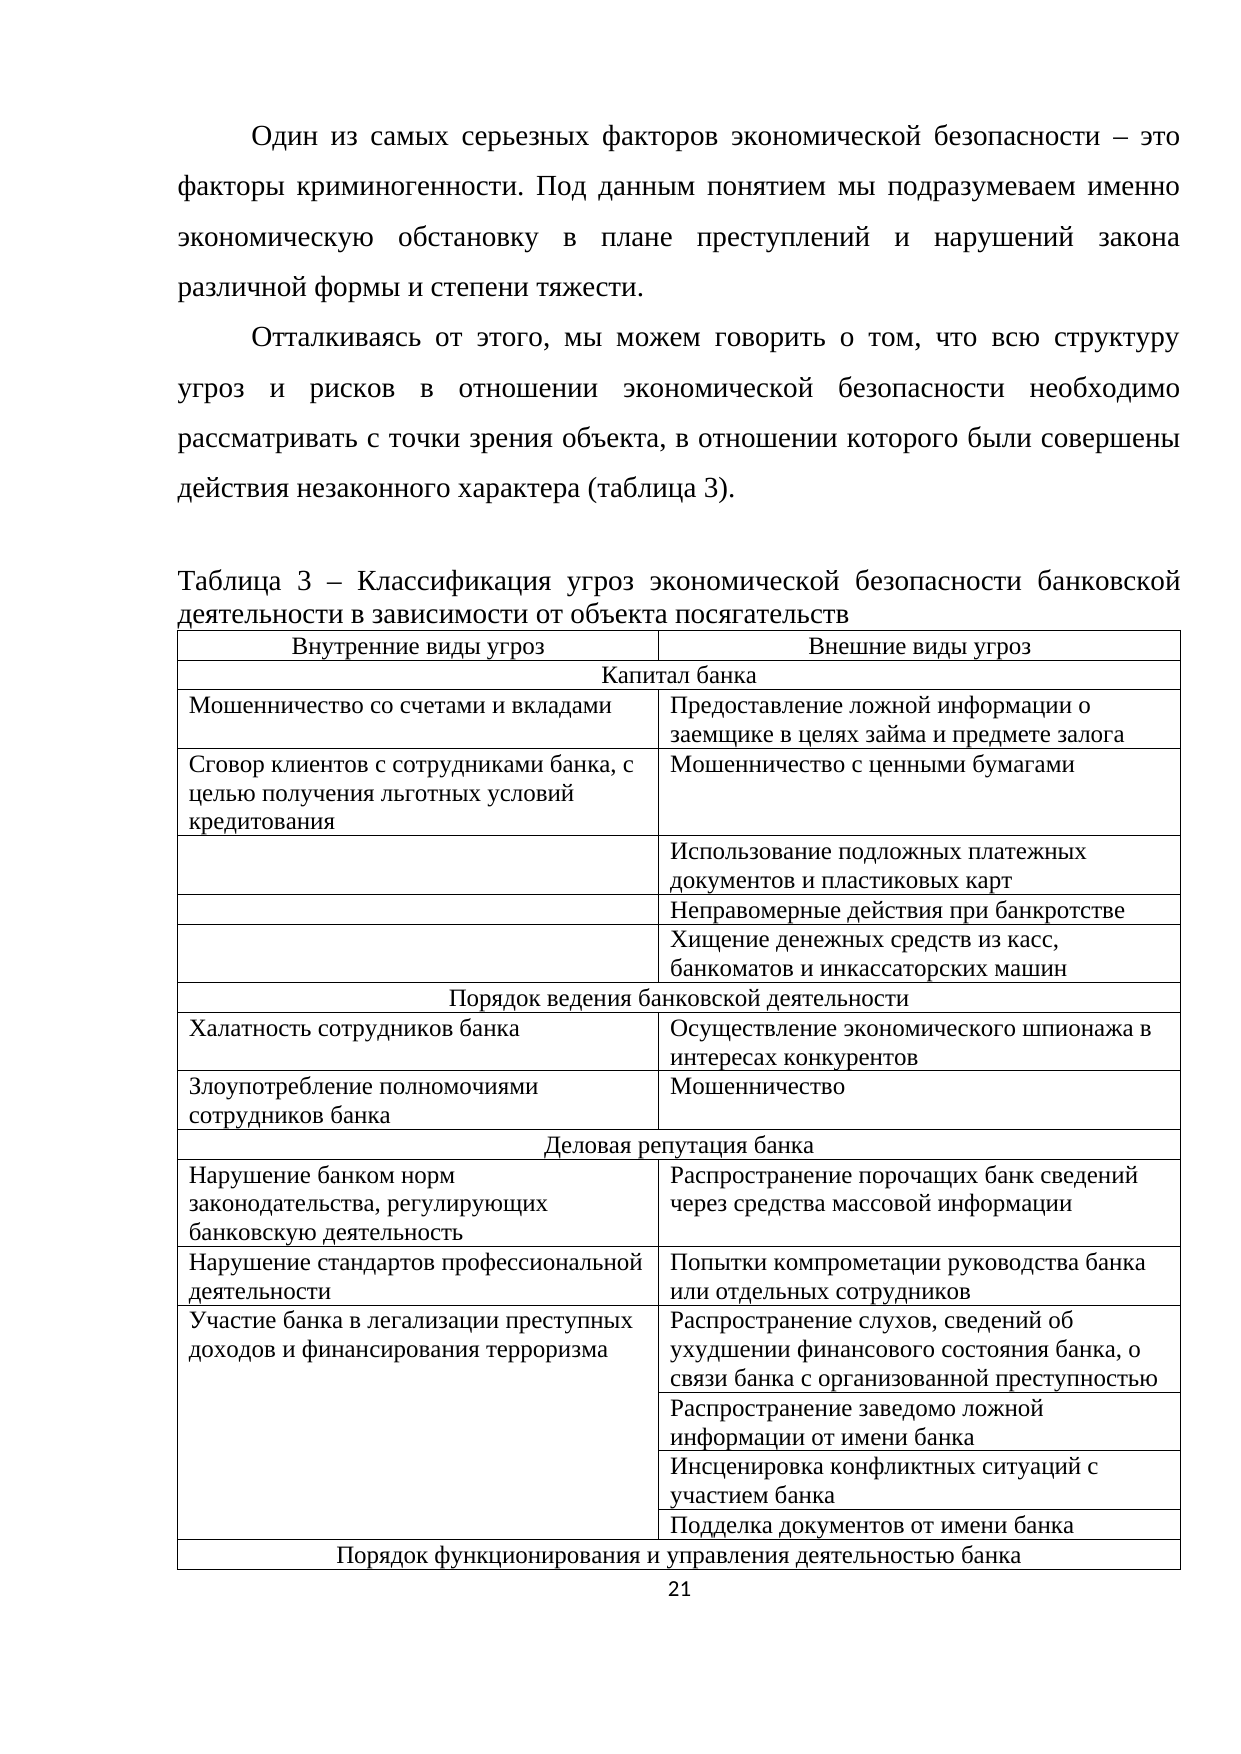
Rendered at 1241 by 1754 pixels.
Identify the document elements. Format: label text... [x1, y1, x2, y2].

table_cell Неправомерные действия при банкротстве [659, 895, 1180, 923]
table_cell Распространение порочащих банк сведений через средства массовой информации [659, 1160, 1180, 1246]
table_cell Халатность сотрудников банка [178, 1013, 658, 1070]
text Таблица 3 – Классификация угроз экономической безопасности банковской деятельности в зависимости от объекта посягательств [177, 563, 1181, 630]
table_cell Мошенничество со счетами и вкладами [178, 690, 658, 748]
table_cell [178, 895, 658, 923]
table_cell Порядок функционирования и управления деятельностью банка [178, 1540, 1180, 1568]
table_cell Нарушение банком норм законодательства, регулирующих банковскую деятельность [178, 1160, 658, 1246]
table_cell Участие банка в легализации преступных доходов и финансирования терроризма [178, 1306, 658, 1539]
table_cell Распространение заведомо ложной информации от имени банка [659, 1393, 1180, 1450]
table_cell Капитал банка [178, 661, 1180, 689]
table_cell Порядок ведения банковской деятельности [178, 983, 1180, 1012]
text Отталкиваясь от этого, мы можем говорить о том, что всю структуру угроз и рисков в отношении экономической безопасности необходимо рассматривать с точки зрения объекта, в отношении которого были совершены действия незаконного характера (таблица 3). [177, 319, 1181, 504]
table_cell Предоставление ложной информации о заемщике в целях займа и предмете залога [659, 690, 1180, 748]
table_cell Подделка документов от имени банка [659, 1510, 1180, 1539]
table_cell Нарушение стандартов профессиональной деятельности [178, 1247, 658, 1304]
table_cell [178, 836, 658, 894]
table_cell Распространение слухов, сведений об ухудшении финансового состояния банка, о связи банка с организованной преступностью [659, 1306, 1180, 1392]
table_cell Деловая репутация банка [178, 1130, 1180, 1159]
table_header Внешние виды угроз [659, 631, 1180, 659]
table_cell Мошенничество с ценными бумагами [659, 749, 1180, 835]
table_cell Злоупотребление полномочиями сотрудников банка [178, 1071, 658, 1129]
table_cell Хищение денежных средств из касс, банкоматов и инкассаторских машин [659, 925, 1180, 982]
table_cell [178, 925, 658, 982]
table_cell Инсценировка конфликтных ситуаций с участием банка [659, 1451, 1180, 1509]
table_cell Осуществление экономического шпионажа в интересах конкурентов [659, 1013, 1180, 1070]
table_cell Попытки компрометации руководства банка или отдельных сотрудников [659, 1247, 1180, 1304]
table_cell Использование подложных платежных документов и пластиковых карт [659, 836, 1180, 894]
text Один из самых серьезных факторов экономической безопасности – это факторы криминогенности. Под данным понятием мы подразумеваем именно экономическую обстановку в плане преступлений и нарушений закона различной формы и степени тяжести. [177, 118, 1181, 303]
table_cell Сговор клиентов с сотрудниками банка, с целью получения льготных условий кредитования [178, 749, 658, 835]
table_header Внутренние виды угроз [178, 631, 658, 659]
table_cell Мошенничество [659, 1071, 1180, 1129]
